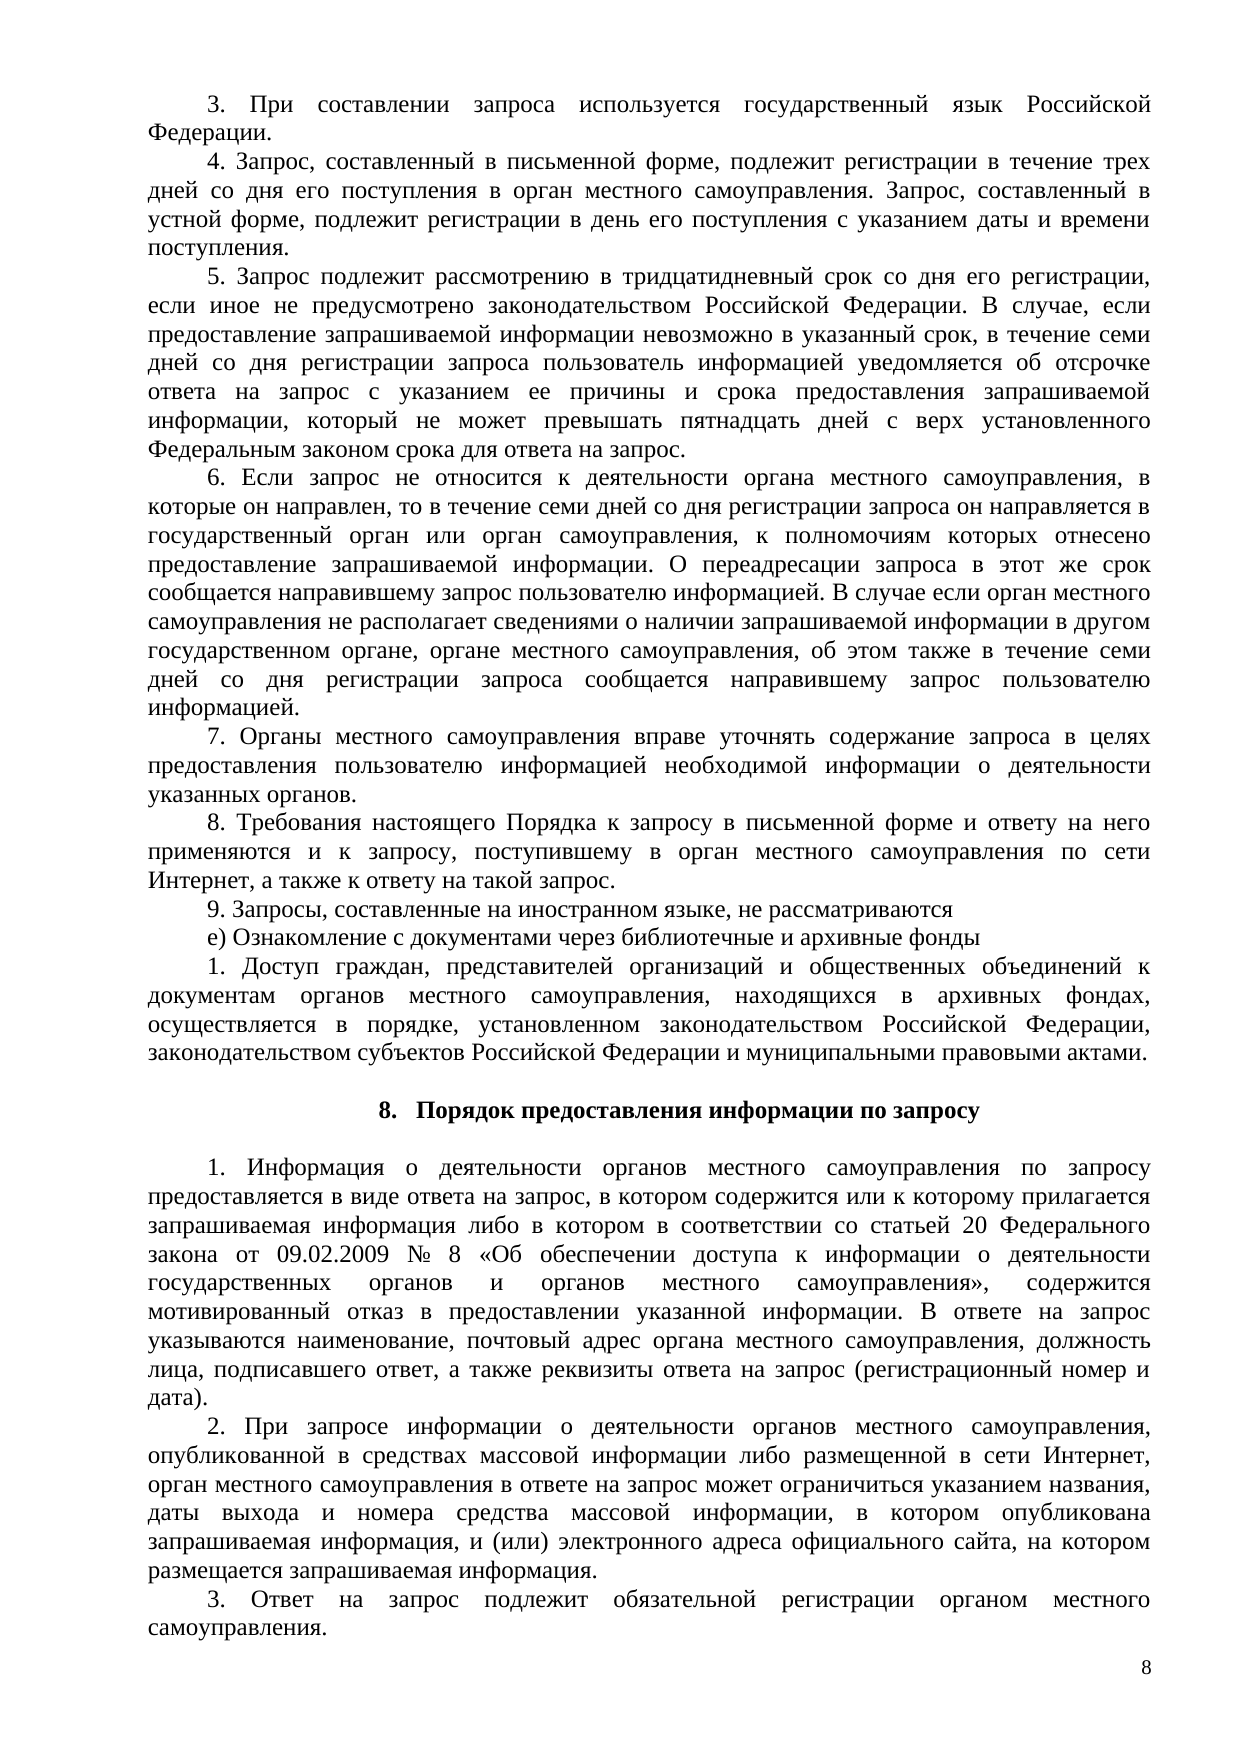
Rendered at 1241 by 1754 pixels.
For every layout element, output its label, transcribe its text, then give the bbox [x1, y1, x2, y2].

text 1. Доступ граждан, представителей организаций и общественных объединений к документам органов местного самоуправления, находящихся в архивных фондах, осуществляется в порядке, установленном законодательством Российской Федерации, законодательством субъектов Российской Федерации и муниципальными правовыми актами. [148, 951, 1152, 1066]
text 8. Требования настоящего Порядка к запросу в письменной форме и ответу на него применяются и к запросу, поступившему в орган местного самоуправления по сети Интернет, а также к ответу на такой запрос. [148, 807, 1152, 894]
text 5. Запрос подлежит рассмотрению в тридцатидневный срок со дня его регистрации, если иное не предусмотрено законодательством Российской Федерации. В случае, если предоставление запрашиваемой информации невозможно в указанный срок, в течение семи дней со дня регистрации запроса пользователь информацией уведомляется об отсрочке ответа на запрос с указанием ее причины и срока предоставления запрашиваемой информации, который не может превышать пятнадцать дней с верх установленного Федеральным законом срока для ответа на запрос. [148, 261, 1152, 462]
text 1. Информация о деятельности органов местного самоуправления по запросу предоставляется в виде ответа на запрос, в котором содержится или к которому прилагается запрашиваемая информация либо в котором в соответствии со статьей 20 Федерального закона от 09.02.2009 № 8 «Об обеспечении доступа к информации о деятельности государственных органов и органов местного самоуправления», содержится мотивированный отказ в предоставлении указанной информации. В ответе на запрос указываются наименование, почтовый адрес органа местного самоуправления, должность лица, подписавшего ответ, а также реквизиты ответа на запрос (регистрационный номер и дата). [148, 1152, 1152, 1411]
text 2. При запросе информации о деятельности органов местного самоуправления, опубликованной в средствах массовой информации либо размещенной в сети Интернет, орган местного самоуправления в ответе на запрос может ограничиться указанием названия, даты выхода и номера средства массовой информации, в котором опубликована запрашиваемая информация, и (или) электронного адреса официального сайта, на котором размещается запрашиваемая информация. [148, 1411, 1152, 1584]
text 6. Если запрос не относится к деятельности органа местного самоуправления, в которые он направлен, то в течение семи дней со дня регистрации запроса он направляется в государственный орган или орган самоуправления, к полномочиям которых отнесено предоставление запрашиваемой информации. О переадресации запроса в этот же срок сообщается направившему запрос пользователю информацией. В случае если орган местного самоуправления не располагает сведениями о наличии запрашиваемой информации в другом государственном органе, органе местного самоуправления, об этом также в течение семи дней со дня регистрации запроса сообщается направившему запрос пользователю информацией. [148, 462, 1152, 721]
list Порядок предоставления информации по запросу [207, 1095, 1152, 1124]
text 7. Органы местного самоуправления вправе уточнять содержание запроса в целях предоставления пользователю информацией необходимой информации о деятельности указанных органов. [148, 721, 1152, 807]
text 9. Запросы, составленные на иностранном языке, не рассматриваются [148, 894, 1152, 922]
text е) Ознакомление с документами через библиотечные и архивные фонды [148, 922, 1152, 951]
text 4. Запрос, составленный в письменной форме, подлежит регистрации в течение трех дней со дня его поступления в орган местного самоуправления. Запрос, составленный в устной форме, подлежит регистрации в день его поступления с указанием даты и времени поступления. [148, 146, 1152, 261]
text 3. При составлении запроса используется государственный язык Российской Федерации. [148, 89, 1152, 146]
text 3. Ответ на запрос подлежит обязательной регистрации органом местного самоуправления. [148, 1584, 1152, 1641]
